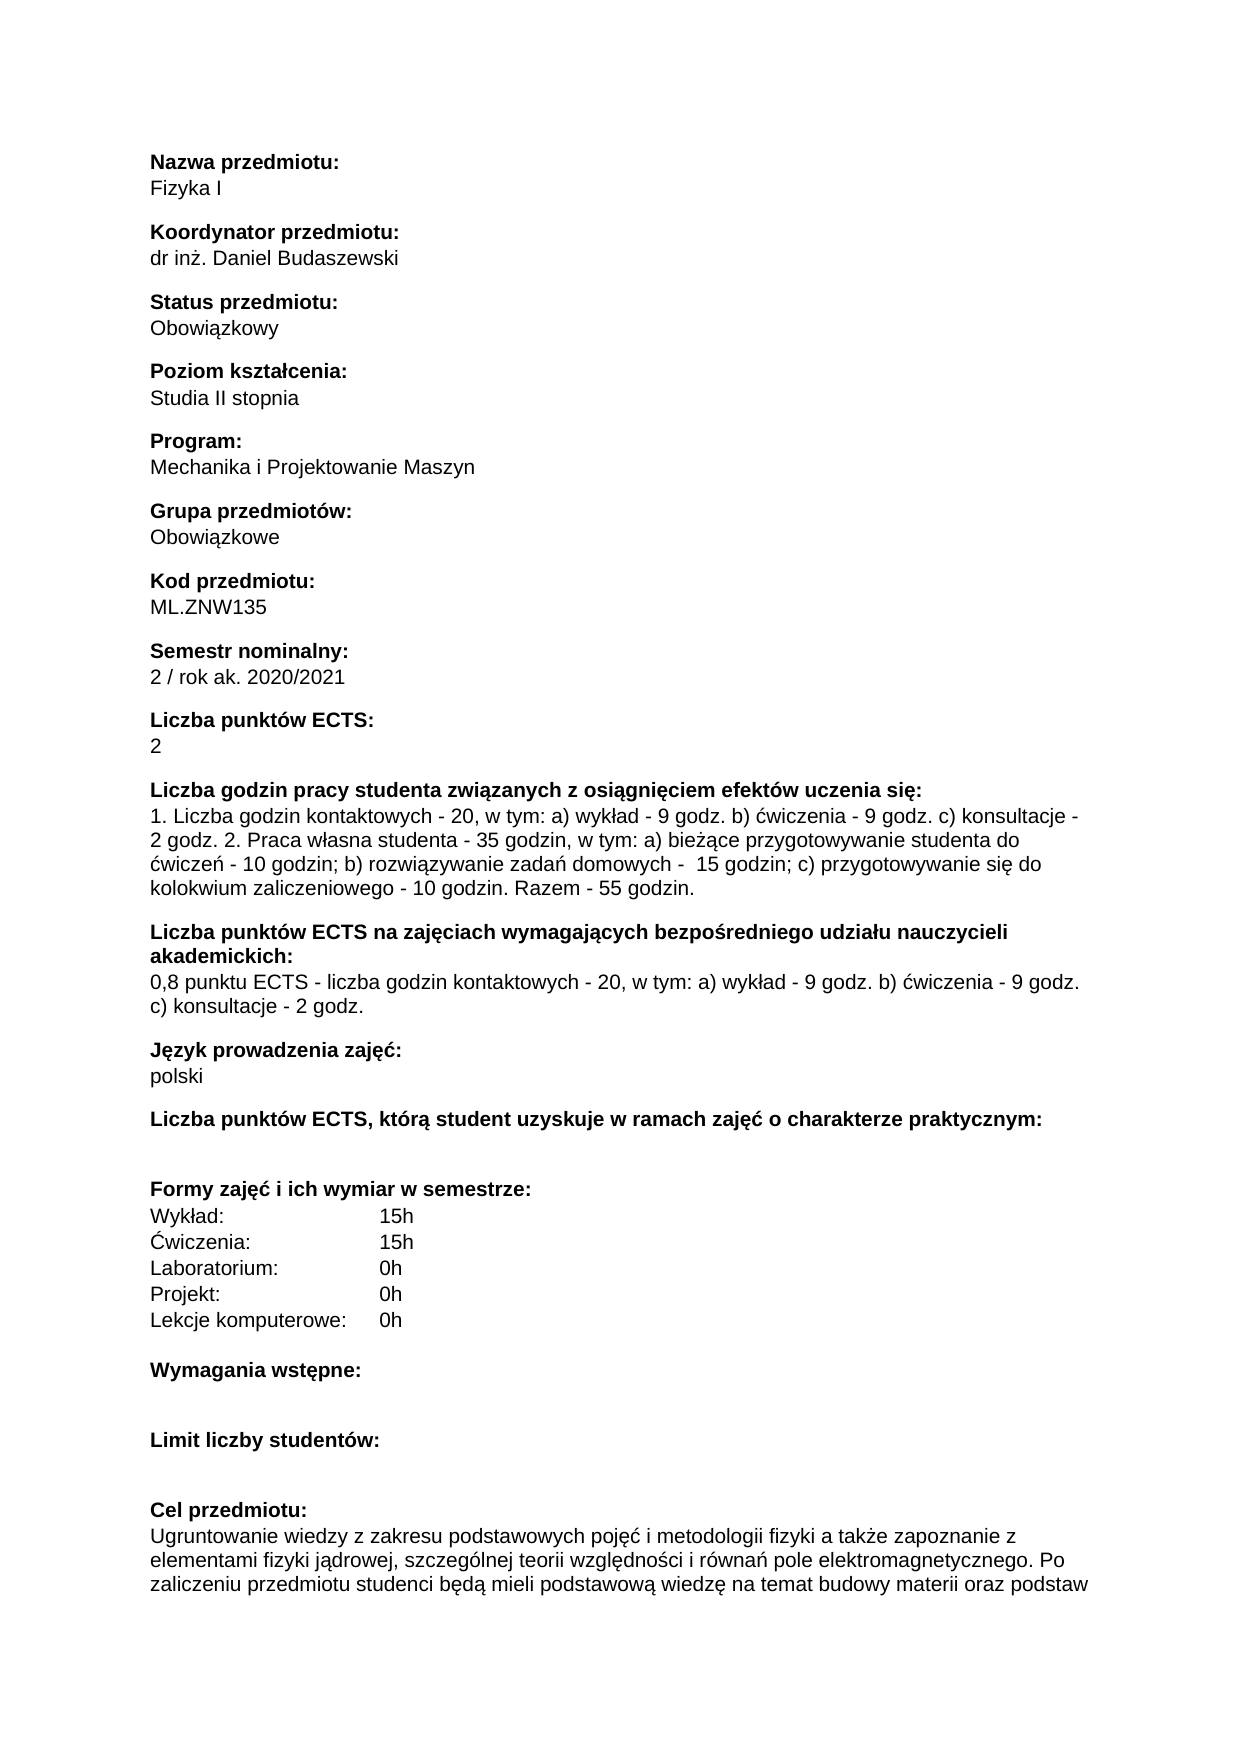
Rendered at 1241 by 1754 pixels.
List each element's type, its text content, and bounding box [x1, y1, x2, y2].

table_cell 0h [369, 1306, 597, 1332]
text Liczba punktów ECTS na zajęciach wymagających bezpośredniego udziału nauczycieli akademickich: [150, 920, 1090, 968]
table_cell Lekcje komputerowe: [140, 1308, 367, 1332]
text Liczba punktów ECTS, którą student uzyskuje w ramach zajęć o charakterze praktycznym: [150, 1107, 1090, 1131]
text Fizyka I [150, 176, 1090, 200]
text Język prowadzenia zajęć: [150, 1037, 1090, 1061]
text polski [150, 1063, 1090, 1087]
table_cell 0h [369, 1254, 597, 1280]
text Program: [150, 429, 1090, 453]
text Kod przedmiotu: [150, 569, 1090, 593]
table_cell Ćwiczenia: [140, 1230, 367, 1254]
text Obowiązkowe [150, 525, 1090, 549]
table_cell 0h [369, 1280, 597, 1306]
text Status przedmiotu: [150, 289, 1090, 313]
text Limit liczby studentów: [150, 1428, 1090, 1452]
text Semestr nominalny: [150, 638, 1090, 662]
text 1. Liczba godzin kontaktowych - 20, w tym: a) wykład - 9 godz. b) ćwiczenia - 9 godz. c) konsultacje - 2 godz. 2. Praca własna studenta - 35 godzin, w tym: a) bieżące przygotowywanie studenta do ćwiczeń - 10 godzin; b) rozwiązywanie zadań domowych - 15 godzin; c) przygotowywanie się do kolokwium zaliczeniowego - 10 godzin. Razem - 55 godzin. [150, 804, 1090, 900]
text Mechanika i Projektowanie Maszyn [150, 455, 1090, 479]
table_cell Laboratorium: [140, 1256, 367, 1280]
text Liczba godzin pracy studenta związanych z osiągnięciem efektów uczenia się: [150, 778, 1090, 802]
text 0,8 punktu ECTS - liczba godzin kontaktowych - 20, w tym: a) wykład - 9 godz. b) ćwiczenia - 9 godz. c) konsultacje - 2 godz. [150, 970, 1090, 1018]
text Grupa przedmiotów: [150, 499, 1090, 523]
text Studia II stopnia [150, 385, 1090, 409]
text Nazwa przedmiotu: [150, 150, 1090, 174]
text Liczba punktów ECTS: [150, 708, 1090, 732]
text Formy zajęć i ich wymiar w semestrze: [150, 1177, 1090, 1201]
text 2 [150, 734, 1090, 758]
table_cell Projekt: [140, 1282, 367, 1306]
text ML.ZNW135 [150, 595, 1090, 619]
text Cel przedmiotu: [150, 1497, 1090, 1521]
text Koordynator przedmiotu: [150, 220, 1090, 244]
text dr inż. Daniel Budaszewski [150, 246, 1090, 270]
table_header Wykład: [140, 1204, 367, 1228]
text 2 / rok ak. 2020/2021 [150, 664, 1090, 688]
text Wymagania wstępne: [150, 1358, 1090, 1382]
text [150, 1523, 1090, 1595]
text Obowiązkowy [150, 316, 1090, 339]
text Poziom kształcenia: [150, 359, 1090, 383]
table_cell 15h [369, 1228, 597, 1254]
table_header 15h [369, 1204, 597, 1228]
